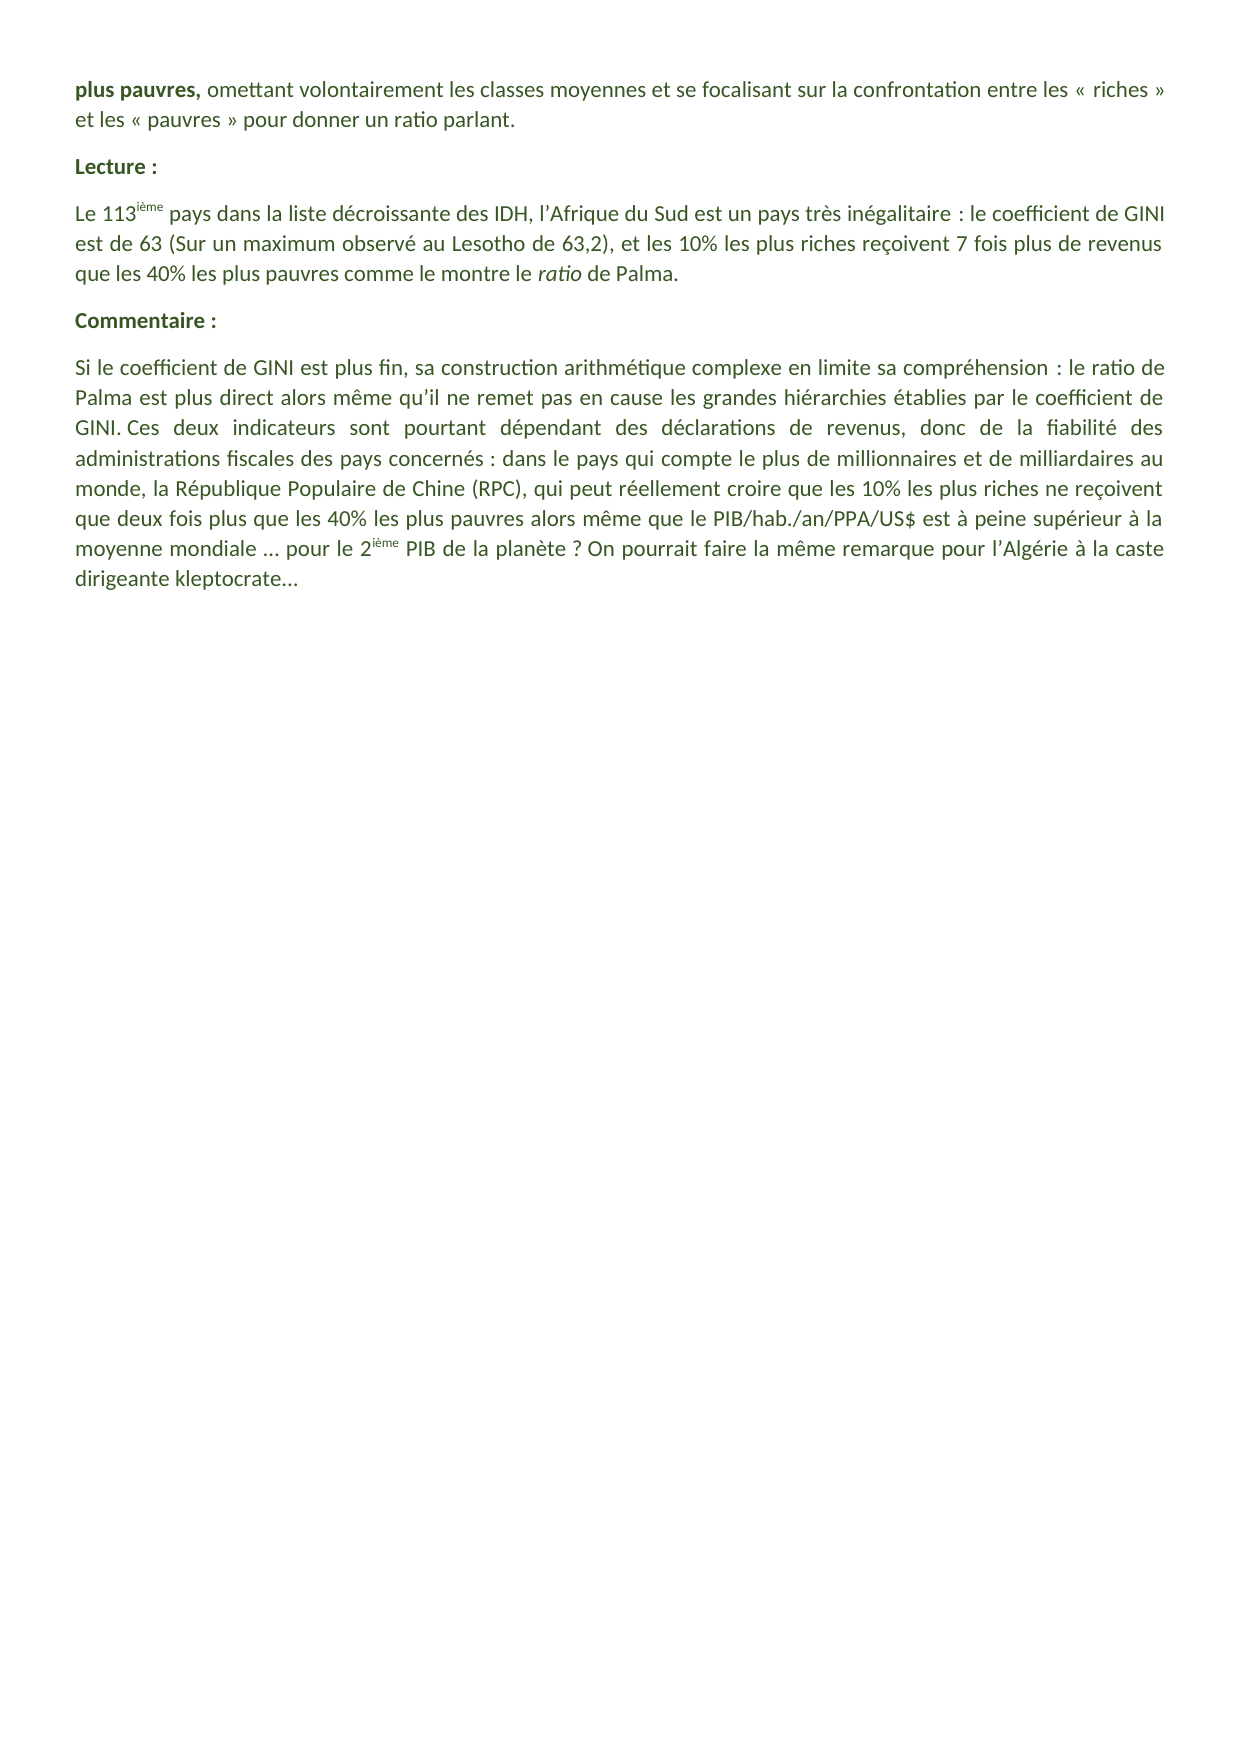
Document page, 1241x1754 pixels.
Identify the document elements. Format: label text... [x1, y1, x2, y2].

text Lecture : [75, 152, 1165, 180]
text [75, 75, 1165, 133]
text Commentaire : [75, 306, 1165, 334]
text Le 113ième pays dans la liste décroissante des IDH, l’Afrique du Sud est un pays très inégalitaire : le coefficient de GINI est de 63 (Sur un maximum observé au Lesotho de 63,2), et les 10% les plus riches reçoivent 7 fois plus de revenus que les 40% les plus pauvres comme le montre le ratio de Palma. [75, 199, 1165, 287]
text Si le coefficient de GINI est plus fin, sa construction arithmétique complexe en limite sa compréhension : le ratio de Palma est plus direct alors même qu’il ne remet pas en cause les grandes hiérarchies établies par le coefficient de GINI. Ces deux indicateurs sont pourtant dépendant des déclarations de revenus, donc de la fiabilité des administrations fiscales des pays concernés : dans le pays qui compte le plus de millionnaires et de milliardaires au monde, la République Populaire de Chine (RPC), qui peut réellement croire que les 10% les plus riches ne reçoivent que deux fois plus que les 40% les plus pauvres alors même que le PIB/hab./an/PPA/US$ est à peine supérieur à la moyenne mondiale … pour le 2ième PIB de la planète ? On pourrait faire la même remarque pour l’Algérie à la caste dirigeante kleptocrate... [75, 353, 1165, 593]
